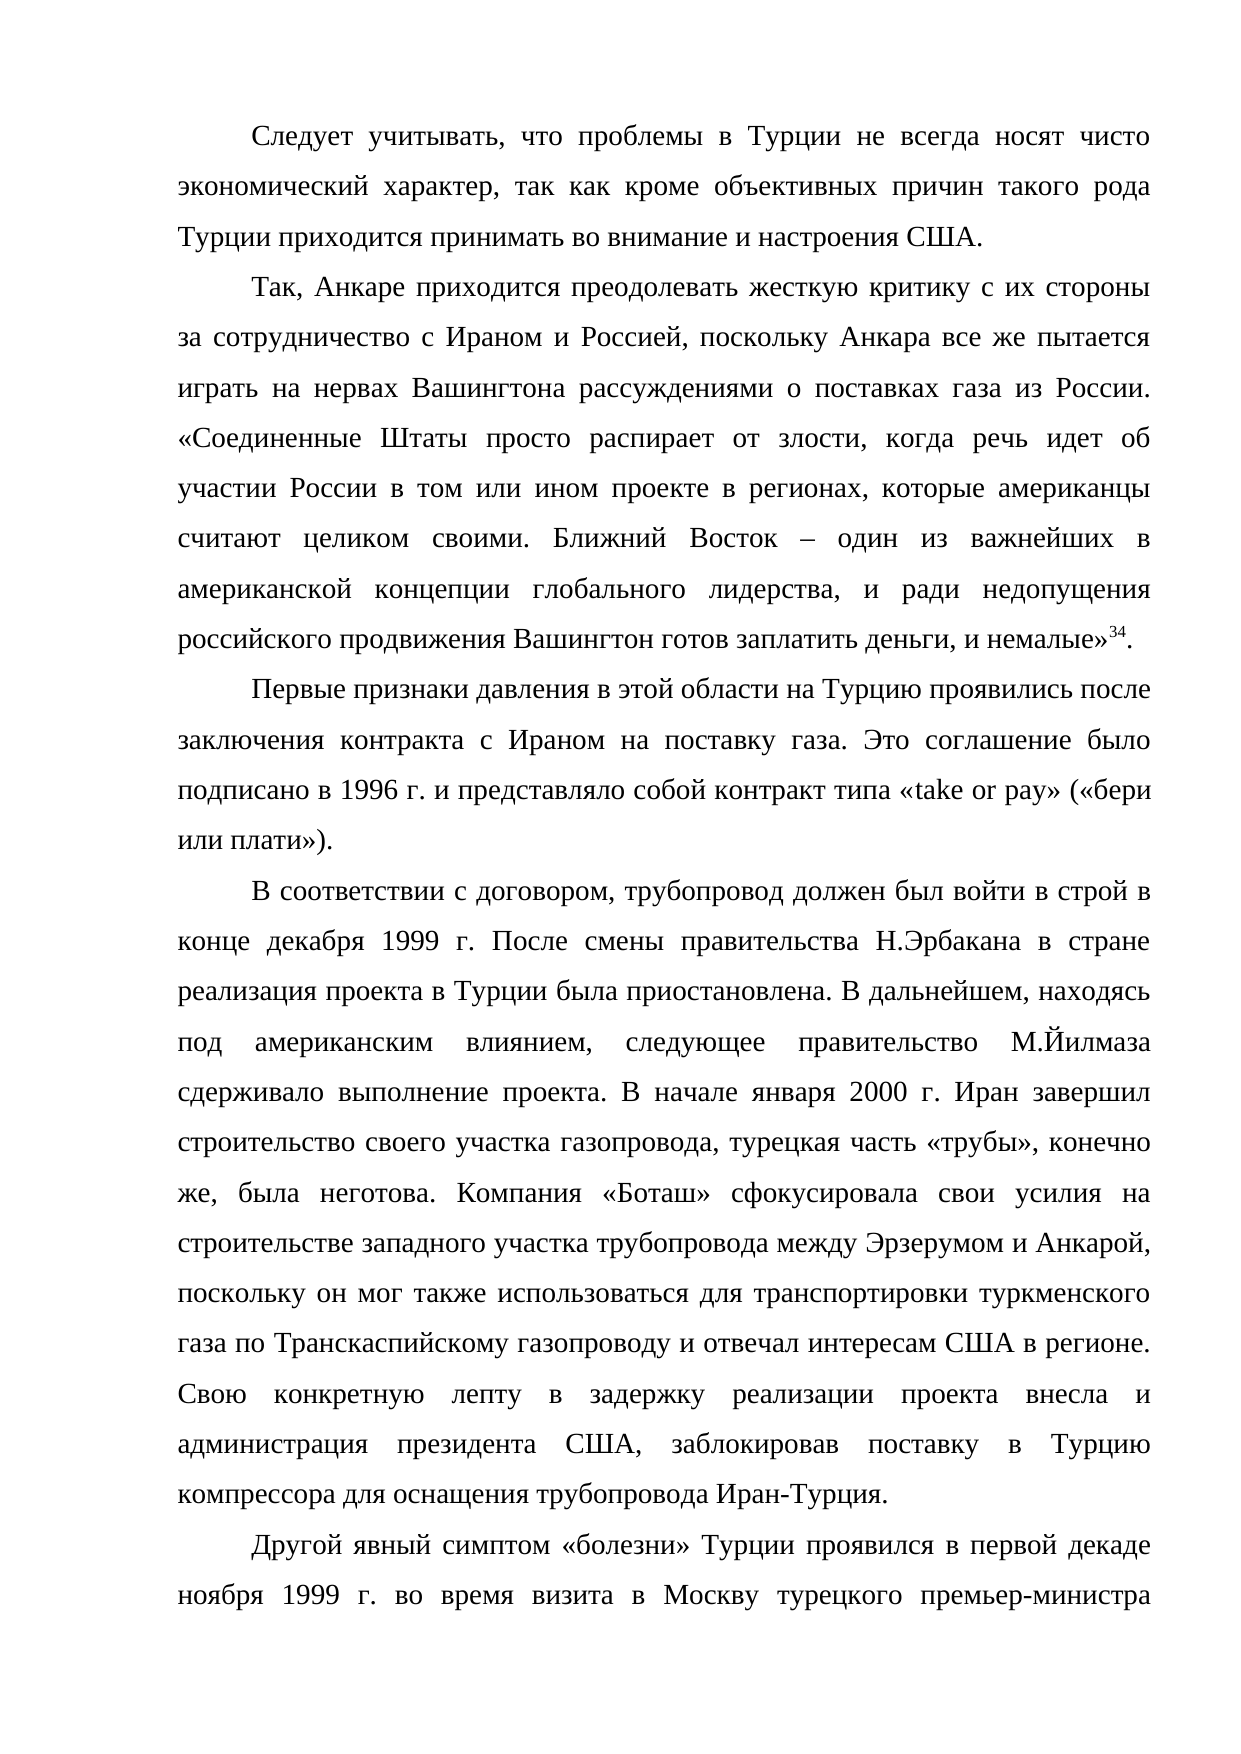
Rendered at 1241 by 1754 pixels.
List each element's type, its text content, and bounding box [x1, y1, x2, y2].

text Так, Анкаре приходится преодолевать жесткую критику с их стороны за сотрудничество с Ираном и Россией, поскольку Анкара все же пытается играть на нервах Вашингтона рассуждениями о поставках газа из России. «Соединенные Штаты просто распирает от злости, когда речь идет об участии России в том или ином проекте в регионах, которые американцы считают целиком своими. Ближний Восток – один из важнейших в американской концепции глобального лидерства, и ради недопущения российского продвижения Вашингтон готов заплатить деньги, и немалые»34. [177, 269, 1152, 655]
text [177, 1527, 1152, 1611]
text Первые признаки давления в этой области на Турцию проявились после заключения контракта с Ираном на поставку газа. Это соглашение было подписано в 1996 г. и представляло собой контракт типа «take or pay» («бери или плати»). [177, 672, 1152, 856]
text Следует учитывать, что проблемы в Турции не всегда носят чисто экономический характер, так как кроме объективных причин такого рода Турции приходится принимать во внимание и настроения США. [177, 118, 1152, 252]
text В соответствии с договором, трубопровод должен был войти в строй в конце декабря 1999 г. После смены правительства Н.Эрбакана в стране реализация проекта в Турции была приостановлена. В дальнейшем, находясь под американским влиянием, следующее правительство М.Йилмаза сдерживало выполнение проекта. В начале января 2000 г. Иран завершил строительство своего участка газопровода, турецкая часть «трубы», конечно же, была неготова. Компания «Боташ» сфокусировала свои усилия на строительстве западного участка трубопровода между Эрзерумом и Анкарой, поскольку он мог также использоваться для транспортировки туркменского газа по Транскаспийскому газопроводу и отвечал интересам США в регионе. Свою конкретную лепту в задержку реализации проекта внесла и администрация президента США, заблокировав поставку в Турцию компрессора для оснащения трубопровода Иран-Турция. [177, 873, 1152, 1510]
